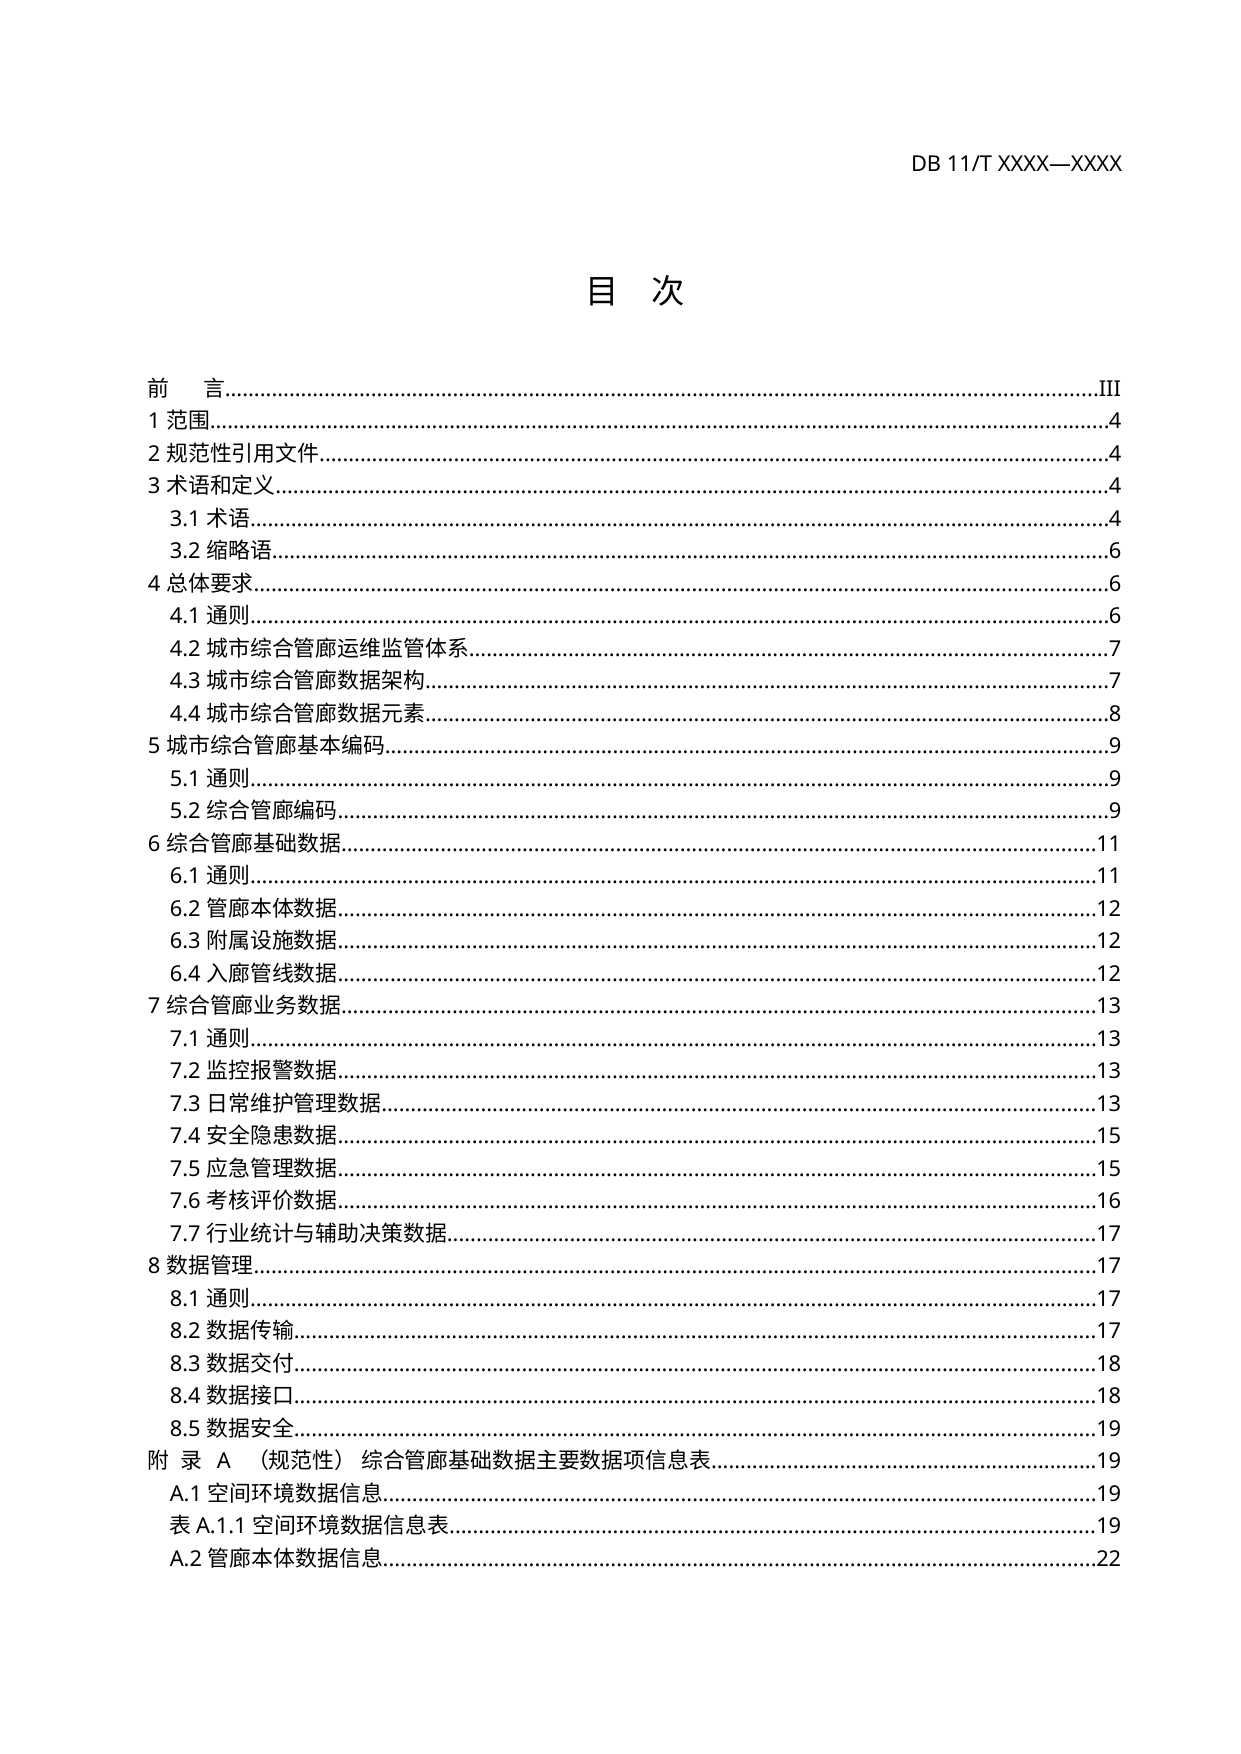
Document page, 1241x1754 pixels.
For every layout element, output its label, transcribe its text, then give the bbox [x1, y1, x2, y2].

text A.1 空间环境数据信息 19 [169, 1476, 1122, 1508]
text 6.1 通则 11 [169, 858, 1122, 891]
text 3.2 缩略语 6 [169, 533, 1122, 566]
text 6.3 附属设施数据 12 [169, 923, 1122, 956]
text 7.3 日常维护管理数据 13 [169, 1086, 1122, 1118]
text 7.5 应急管理数据 15 [169, 1151, 1122, 1183]
text 6.4 入廊管线数据 12 [169, 956, 1122, 988]
text 4.3 城市综合管廊数据架构 7 [169, 663, 1122, 696]
text 6 综合管廊基础数据 11 [148, 826, 1122, 858]
text 7.1 通则 13 [169, 1021, 1122, 1053]
text 3 术语和定义 4 [148, 468, 1122, 501]
text 7.7 行业统计与辅助决策数据 17 [169, 1216, 1122, 1248]
text 2 规范性引用文件 4 [148, 436, 1122, 468]
text 4 总体要求 6 [148, 566, 1122, 598]
text 前言 III [148, 371, 1122, 403]
text 6.2 管廊本体数据 12 [169, 891, 1122, 923]
text 8.3 数据交付 18 [169, 1346, 1122, 1378]
text 8.2 数据传输 17 [169, 1313, 1122, 1346]
text 4.2 城市综合管廊运维监管体系 7 [169, 631, 1122, 663]
text 附录A （规范性） 综合管廊基础数据主要数据项信息表 19 [148, 1443, 1122, 1476]
text 1 范围 4 [148, 403, 1122, 436]
text 5 城市综合管廊基本编码 9 [148, 728, 1122, 761]
text 7 综合管廊业务数据 13 [148, 988, 1122, 1021]
text 8.4 数据接口 18 [169, 1378, 1122, 1411]
text 7.6 考核评价数据 16 [169, 1183, 1122, 1216]
text 7.2 监控报警数据 13 [169, 1053, 1122, 1086]
text 4.4 城市综合管廊数据元素 8 [169, 696, 1122, 728]
text 5.1 通则 9 [169, 761, 1122, 793]
text 5.2 综合管廊编码 9 [169, 793, 1122, 826]
text 目次 [148, 257, 1122, 322]
text 8.5 数据安全 19 [169, 1411, 1122, 1443]
text 4.1 通则 6 [169, 598, 1122, 631]
text 8 数据管理 17 [148, 1248, 1122, 1281]
text A.2 管廊本体数据信息 22 [169, 1541, 1122, 1573]
text 3.1 术语 4 [169, 501, 1122, 533]
text 7.4 安全隐患数据 15 [169, 1118, 1122, 1151]
text 8.1 通则 17 [169, 1281, 1122, 1313]
text 表A.1.1 空间环境数据信息表 19 [169, 1508, 1122, 1541]
